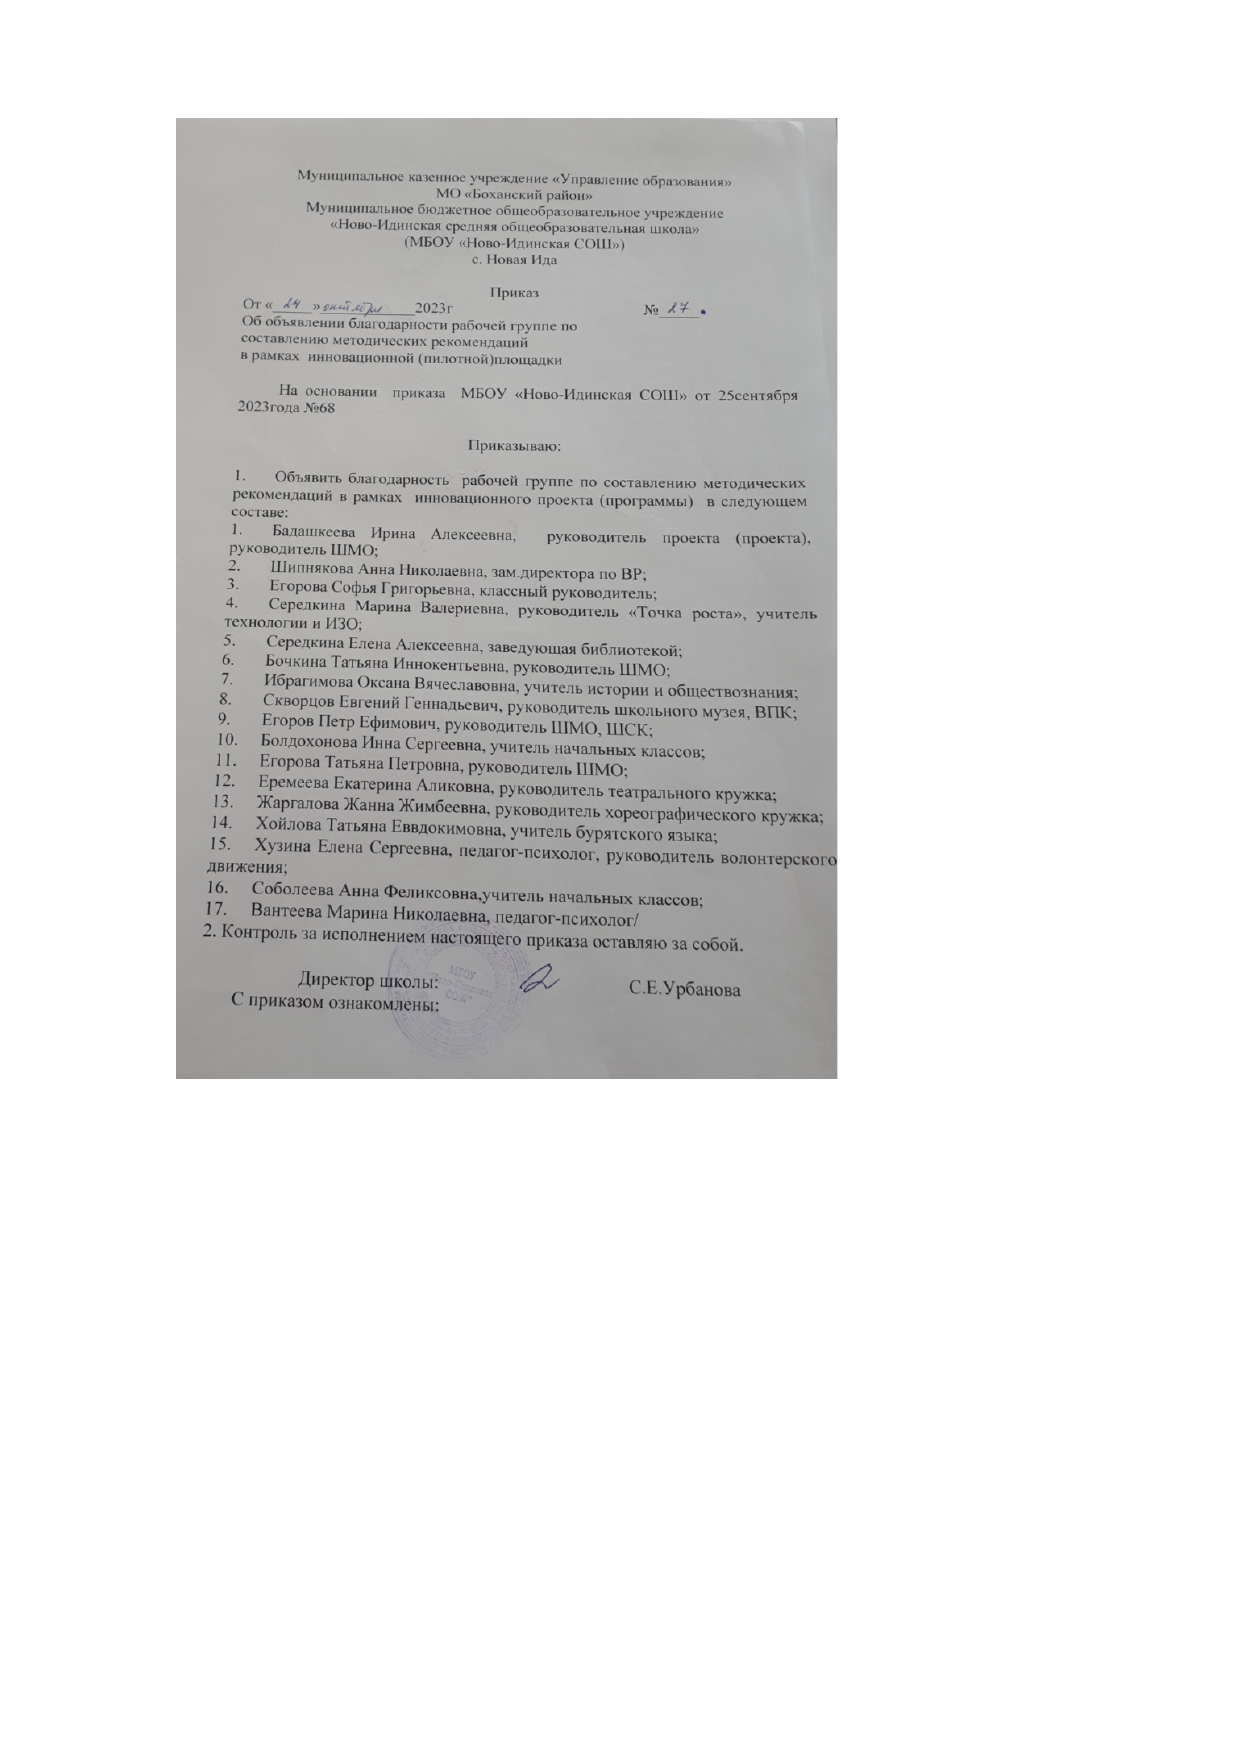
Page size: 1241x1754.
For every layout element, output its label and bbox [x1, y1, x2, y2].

picture [176, 118, 838, 1079]
